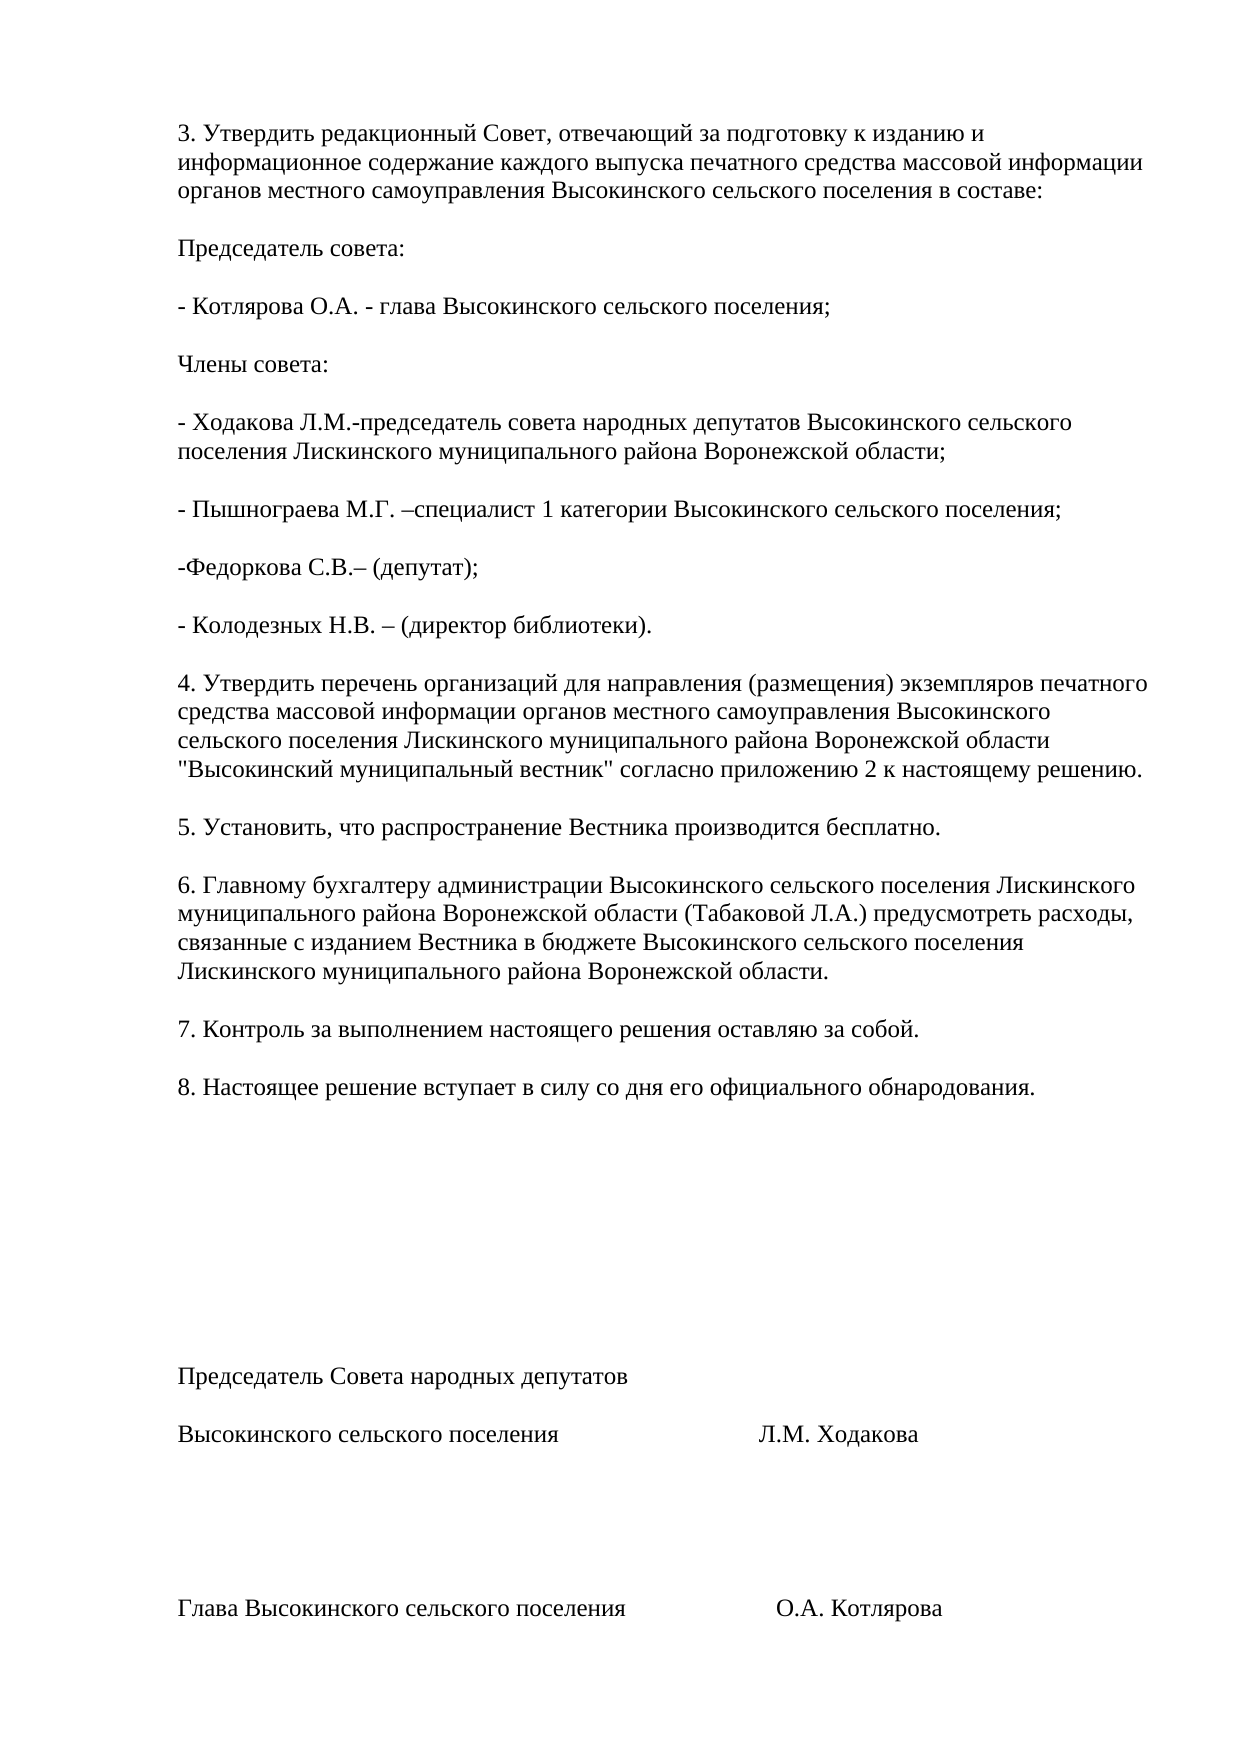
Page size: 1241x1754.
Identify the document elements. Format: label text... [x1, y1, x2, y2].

text 3. Утвердить редакционный Совет, отвечающий за подготовку к изданию и информационное содержание каждого выпуска печатного средства массовой информации органов местного самоуправления Высокинского сельского поселения в составе: [177, 118, 1152, 204]
text 8. Настоящее решение вступает в силу со дня его официального обнародования. [177, 1072, 1152, 1101]
text - Колодезных Н.В. – (директор библиотеки). [177, 610, 1152, 638]
text 6. Главному бухгалтеру администрации Высокинского сельского поселения Лискинского муниципального района Воронежской области (Табаковой Л.А.) предусмотреть расходы, связанные с изданием Вестника в бюджете Высокинского сельского поселения Лискинского муниципального района Воронежской области. [177, 870, 1152, 985]
text 7. Контроль за выполнением настоящего решения оставляю за собой. [177, 1014, 1152, 1043]
text 4. Утвердить перечень организаций для направления (размещения) экземпляров печатного средства массовой информации органов местного самоуправления Высокинского сельского поселения Лискинского муниципального района Воронежской области "Высокинский муниципальный вестник" согласно приложению 2 к настоящему решению. [177, 668, 1152, 783]
text Глава Высокинского сельского поселения О.А. Котлярова [177, 1593, 1152, 1622]
text - Ходакова Л.М.-председатель совета народных депутатов Высокинского сельского поселения Лискинского муниципального района Воронежской области; [177, 407, 1152, 465]
text -Федоркова С.В.– (депутат); [177, 552, 1152, 581]
text Члены совета: [177, 349, 1152, 378]
text Председатель совета: [177, 233, 1152, 262]
text Председатель Совета народных депутатов [177, 1361, 1152, 1390]
text Высокинского сельского поселения Л.М. Ходакова [177, 1419, 1152, 1448]
text - Пышнограева М.Г. –специалист 1 категории Высокинского сельского поселения; [177, 494, 1152, 523]
text - Котлярова О.А. - глава Высокинского сельского поселения; [177, 291, 1152, 320]
text 5. Установить, что распространение Вестника производится бесплатно. [177, 812, 1152, 841]
